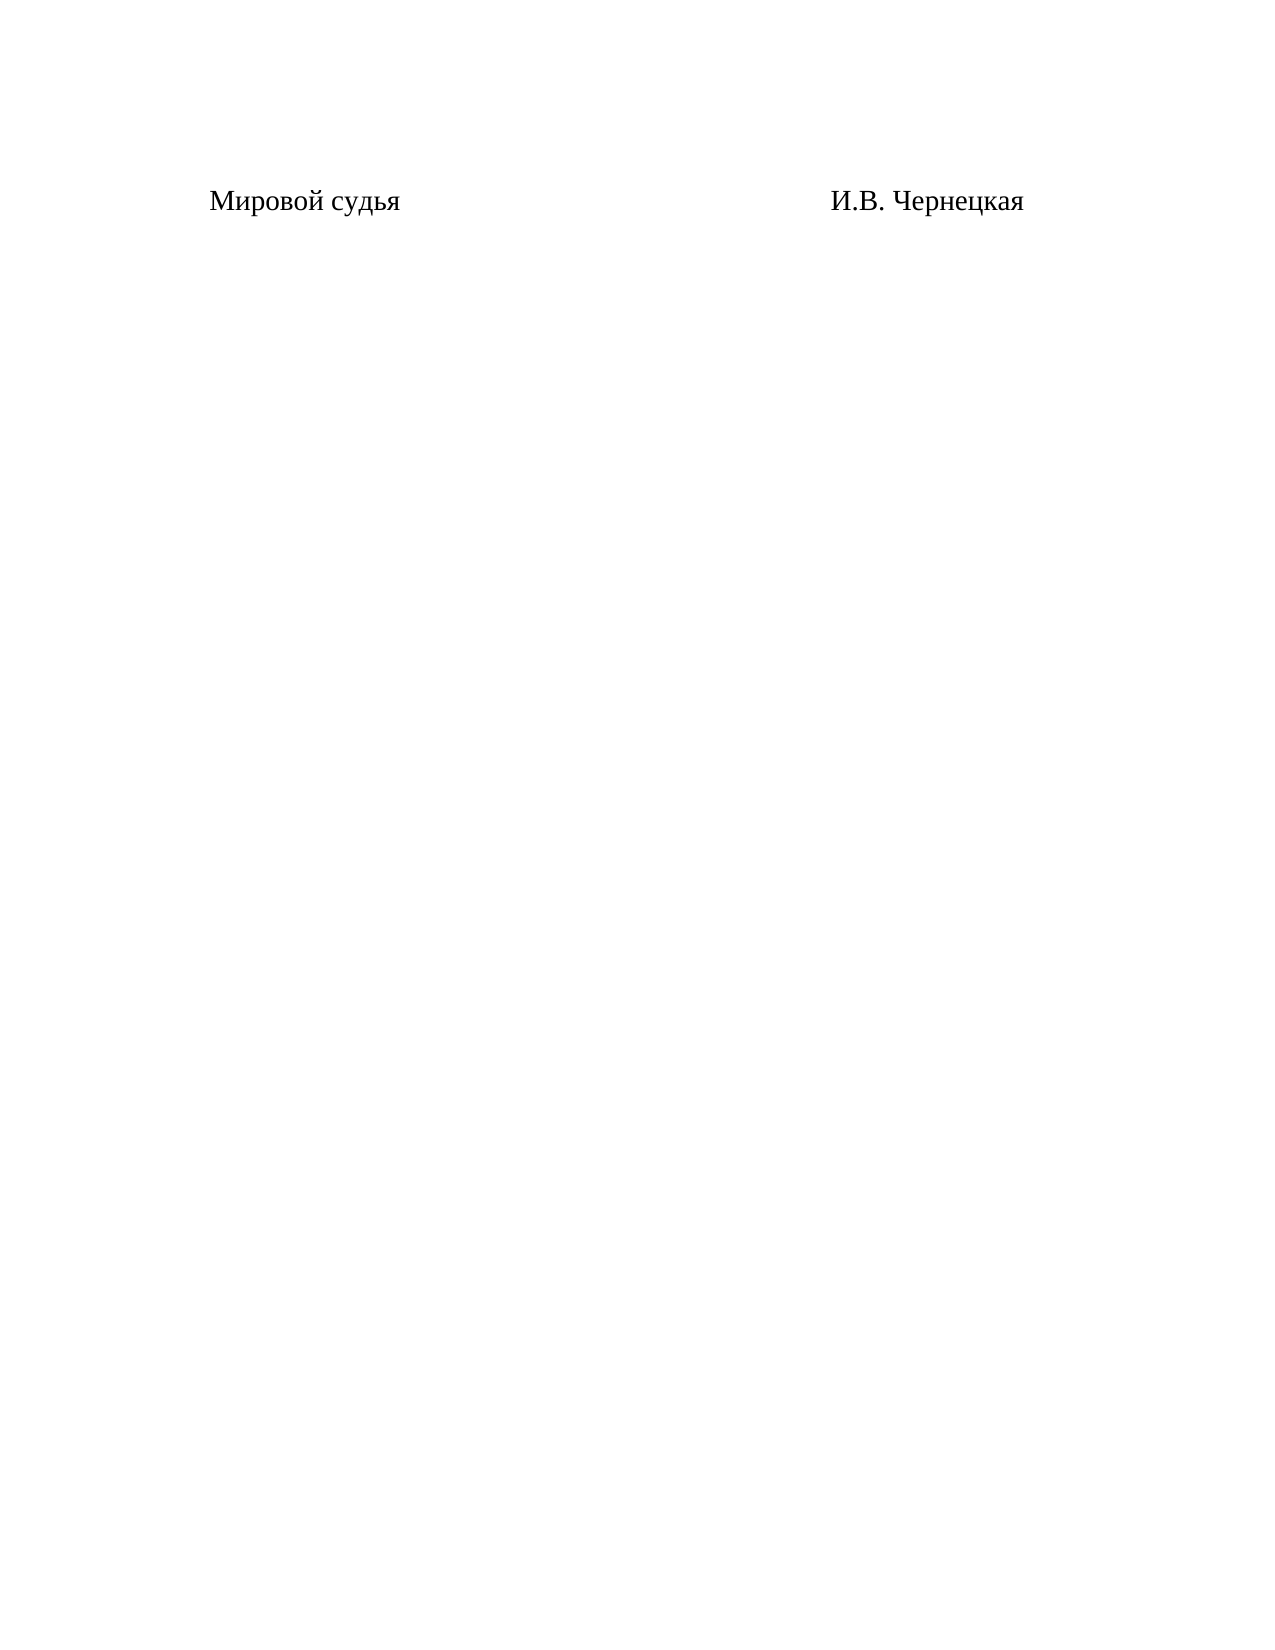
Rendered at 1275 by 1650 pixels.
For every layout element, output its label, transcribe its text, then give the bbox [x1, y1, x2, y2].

text Мировой судья И.В. Чернецкая [150, 183, 1125, 217]
